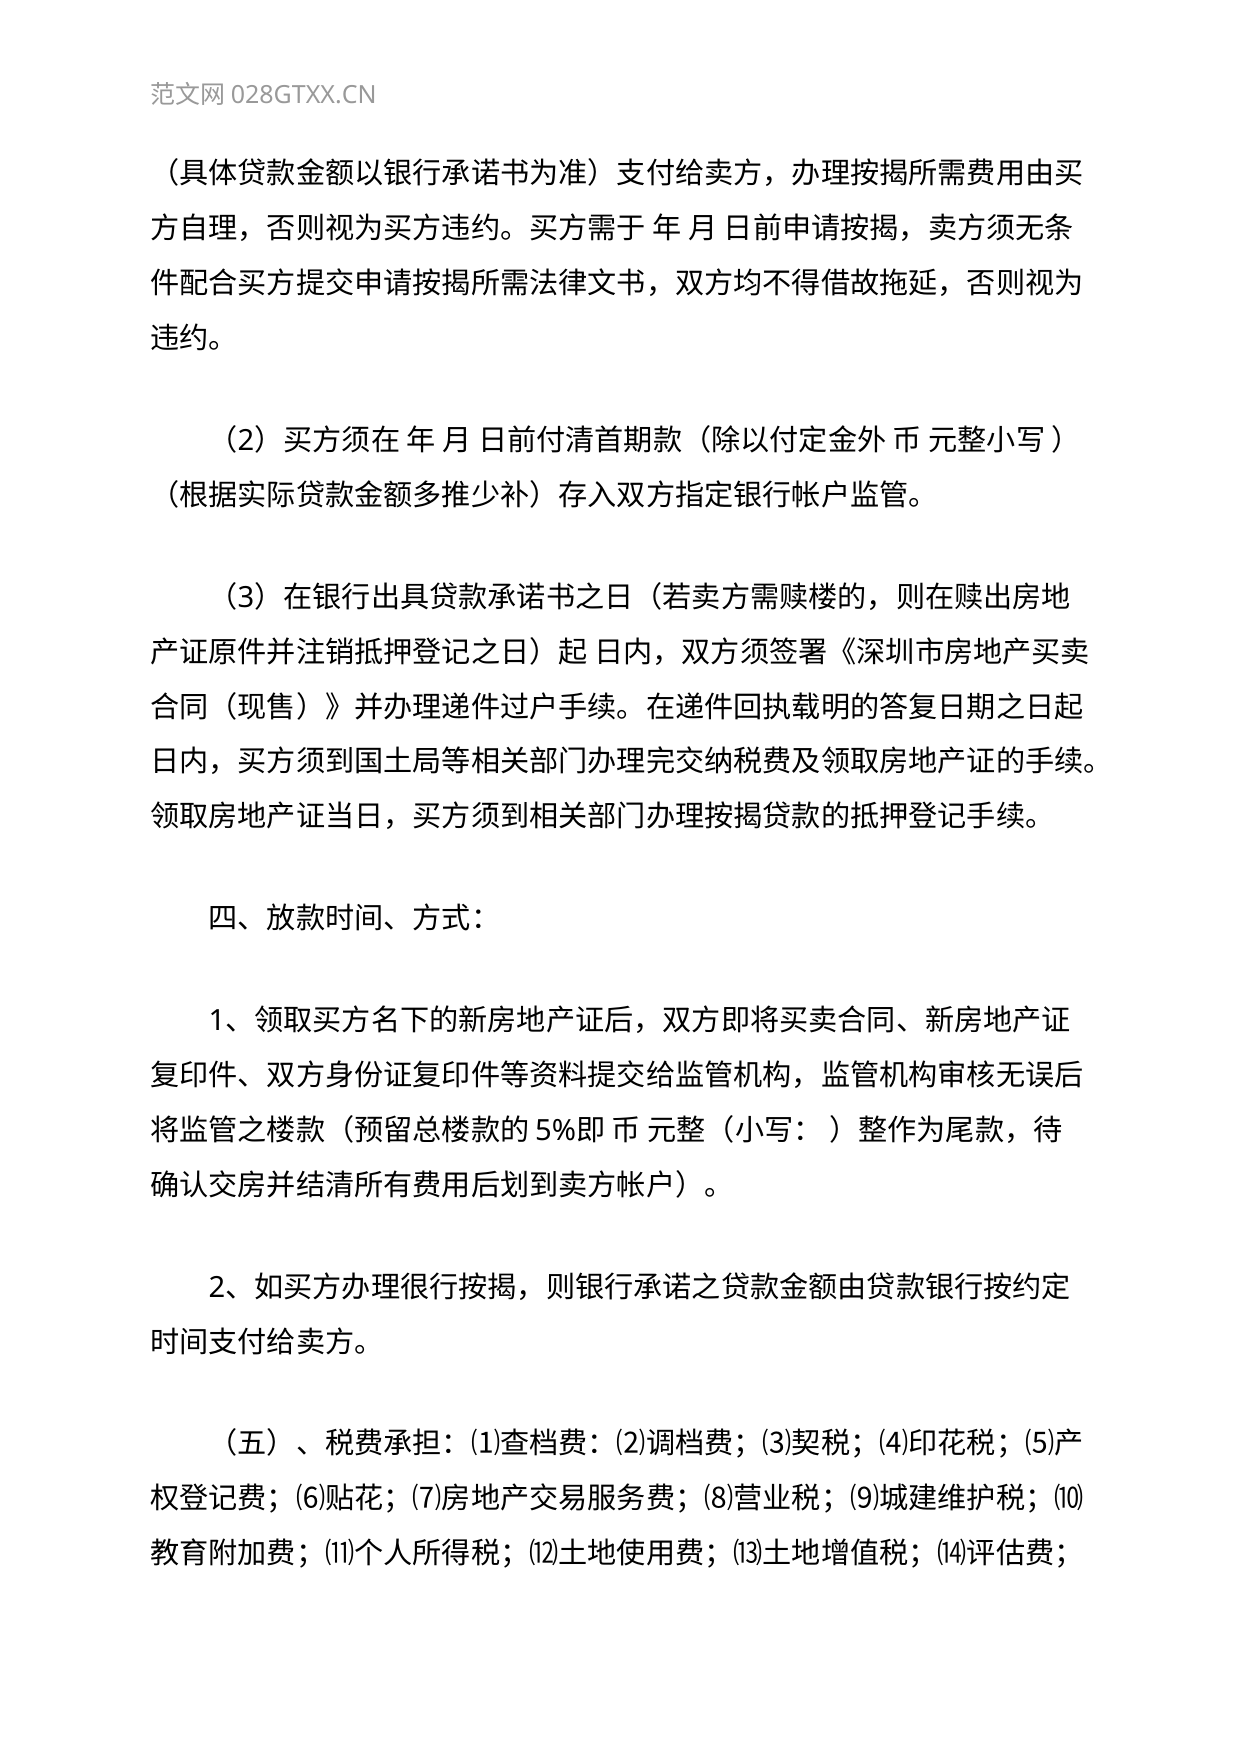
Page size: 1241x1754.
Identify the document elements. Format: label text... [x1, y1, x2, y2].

text 四、放款时间、方式： [150, 895, 1090, 937]
text 1、领取买方名下的新房地产证后，双方即将买卖合同、新房地产证复印件、双方身份证复印件等资料提交给监管机构，监管机构审核无误后将监管之楼款（预留总楼款的5%即 币 元整（小写： ）整作为尾款，待确认交房并结清所有费用后划到卖方帐户）。 [150, 996, 1090, 1204]
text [150, 150, 1090, 357]
text 2、如买方办理很行按揭，则银行承诺之贷款金额由贷款银行按约定时间支付给卖方。 [150, 1263, 1090, 1360]
text （2）买方须在 年 月 日前付清首期款（除以付定金外 币 元整小写 ）（根据实际贷款金额多推少补）存入双方指定银行帐户监管。 [150, 416, 1090, 514]
text （3）在银行出具贷款承诺书之日（若卖方需赎楼的，则在赎出房地产证原件并注销抵押登记之日）起 日内，双方须签署《深圳市房地产买卖合同（现售）》并办理递件过户手续。在递件回执载明的答复日期之日起 日内，买方须到国土局等相关部门办理完交纳税费及领取房地产证的手续。领取房地产证当日，买方须到相关部门办理按揭贷款的抵押登记手续。 [150, 573, 1090, 835]
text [150, 1420, 1090, 1572]
